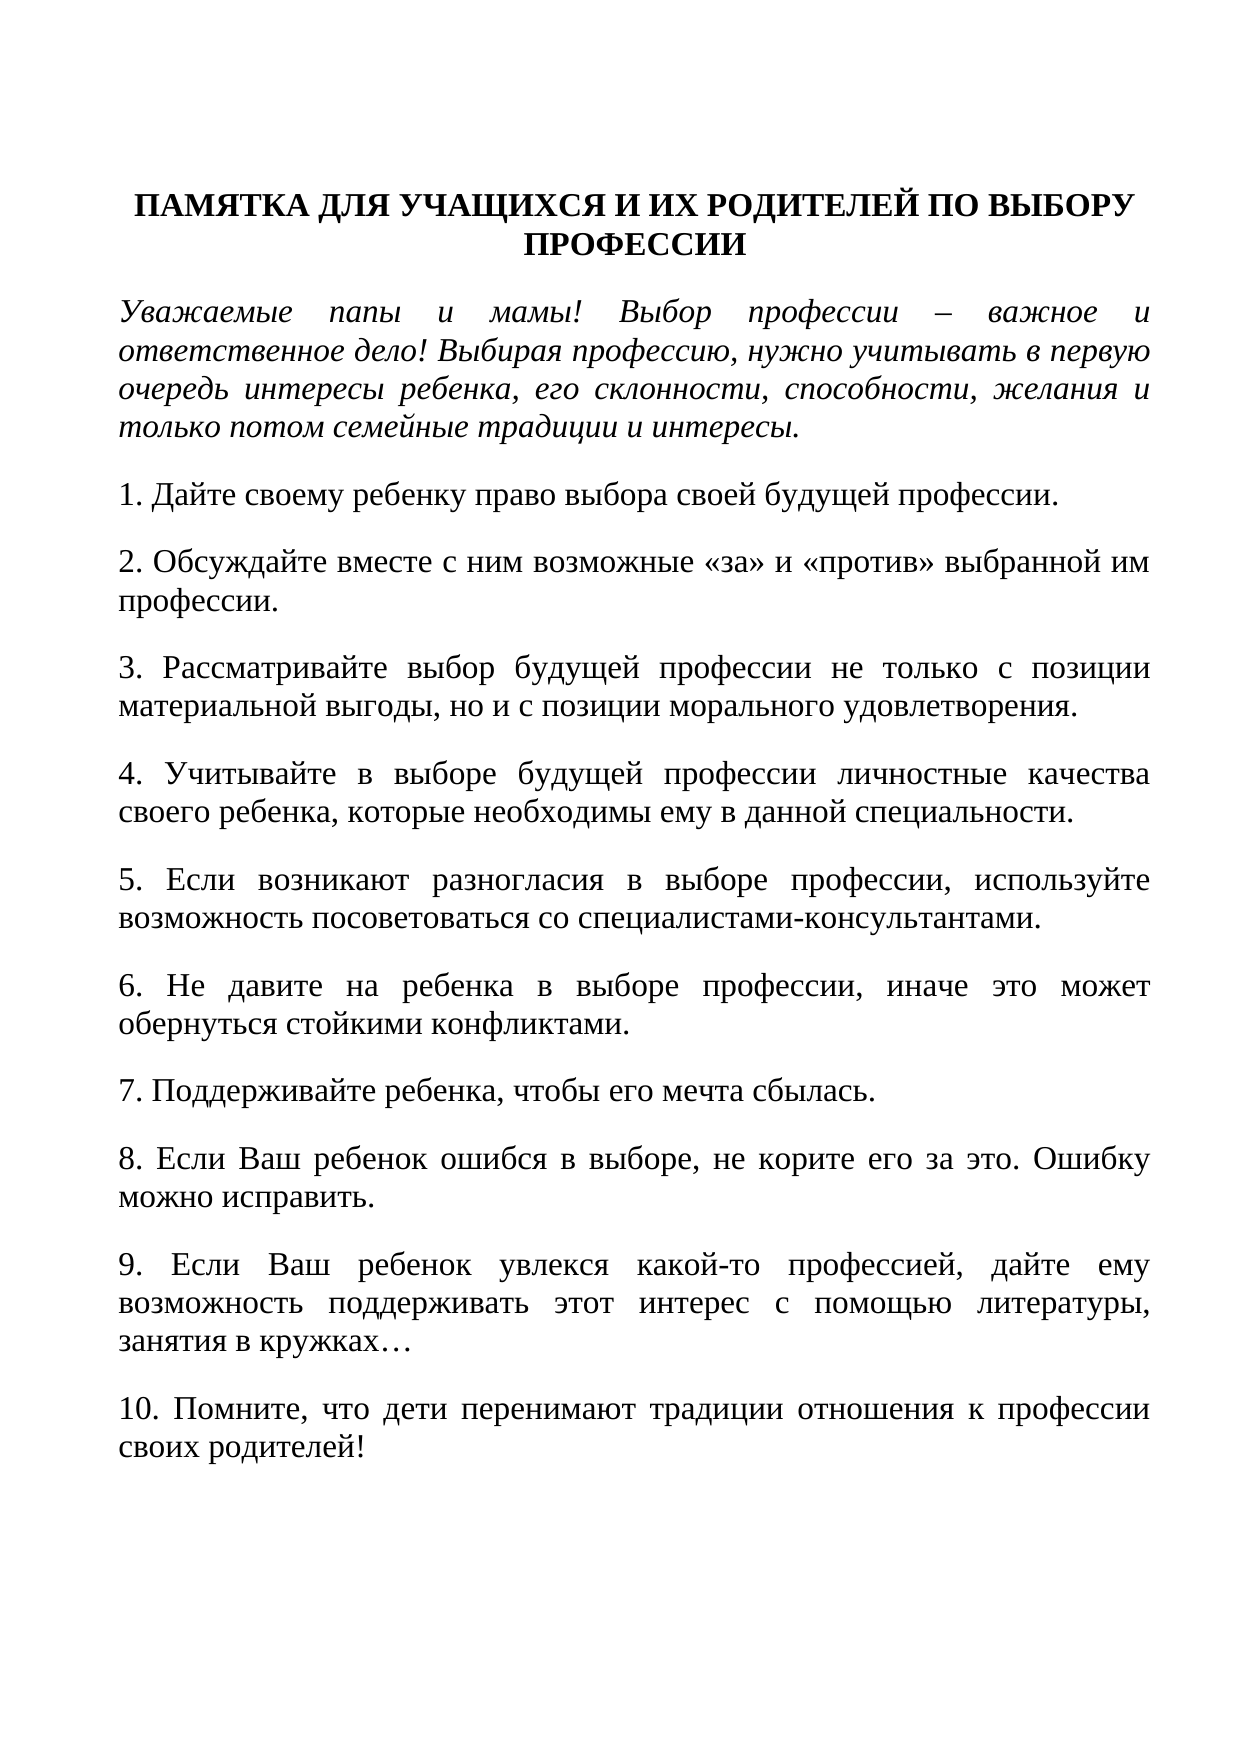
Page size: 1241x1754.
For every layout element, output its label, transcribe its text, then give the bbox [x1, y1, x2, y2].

text 9. Если Ваш ребенок увлекся какой-то профессией, дайте ему возможность поддерживать этот интерес с помощью литературы, занятия в кружках… [118, 1244, 1152, 1359]
text 7. Поддерживайте ребенка, чтобы его мечта сбылась. [118, 1071, 1152, 1109]
text 10. Помните, что дети перенимают традиции отношения к профессии своих родителей! [118, 1388, 1152, 1465]
text 5. Если возникают разногласия в выборе профессии, используйте возможность посоветоваться со специалистами-консультантами. [118, 859, 1152, 936]
text 3. Рассматривайте выбор будущей профессии не только с позиции материальной выгоды, но и с позиции морального удовлетворения. [118, 647, 1152, 724]
text 1. Дайте своему ребенку право выбора своей будущей профессии. [118, 474, 1152, 512]
text 4. Учитывайте в выборе будущей профессии личностные качества своего ребенка, которые необходимы ему в данной специальности. [118, 753, 1152, 830]
text 8. Если Ваш ребенок ошибся в выборе, не корите его за это. Ошибку можно исправить. [118, 1138, 1152, 1215]
text Уважаемые папы и мамы! Выбор профессии – важное и ответственное дело! Выбирая профессию, нужно учитывать в первую очередь интересы ребенка, его склонности, способности, желания и только потом семейные традиции и интересы. [118, 291, 1152, 445]
text ПАМЯТКА ДЛЯ УЧАЩИХСЯ И ИХ РОДИТЕЛЕЙ ПО ВЫБОРУ ПРОФЕССИИ [118, 186, 1152, 262]
text 2. Обсуждайте вместе с ним возможные «за» и «против» выбранной им профессии. [118, 541, 1152, 618]
text 6. Не давите на ребенка в выборе профессии, иначе это может обернуться стойкими конфликтами. [118, 965, 1152, 1041]
